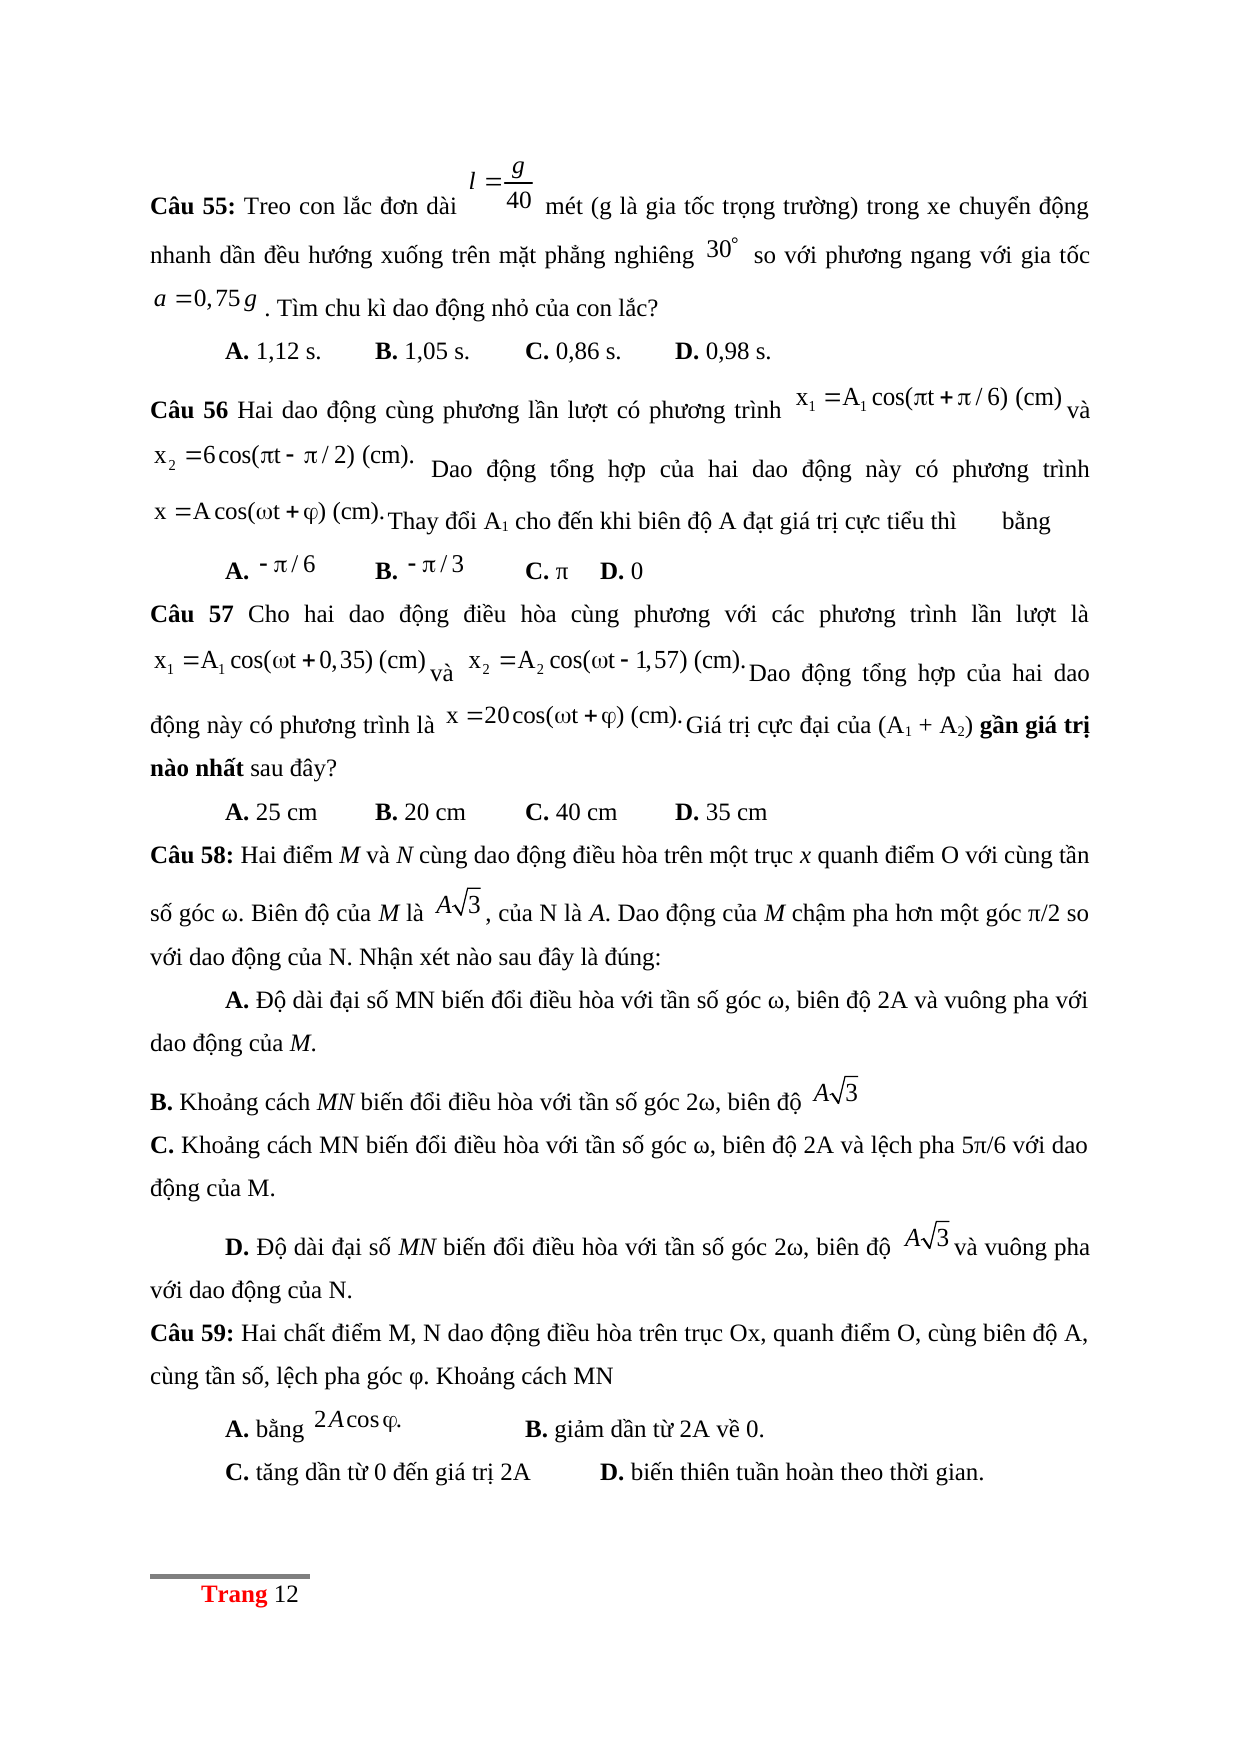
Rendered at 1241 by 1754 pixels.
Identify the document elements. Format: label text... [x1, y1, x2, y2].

text Câu 56 Hai dao động cùng phương lần lượt có phương trình và Dao động tổng hợp của hai dao động này có phương trình Thay đổi A1 cho đến khi biên độ A đạt giá trị cực tiểu thì bằng [150, 379, 1090, 535]
text A. Độ dài đại số MN biến đổi điều hòa với tần số góc ω, biên độ 2A và vuông pha với dao động của M. [150, 985, 1090, 1057]
text B. Khoảng cách MN biến đổi điều hòa với tần số góc 2ω, biên độ [150, 1071, 1090, 1116]
text A. B. C. π D. 0 [150, 549, 1090, 584]
text Câu 58: Hai điểm M và N cùng dao động điều hòa trên một trục x quanh điểm O với cùng tần số góc ω. Biên độ của M là , của N là A. Dao động của M chậm pha hơn một góc π/2 so với dao động của N. Nhận xét nào sau đây là đúng: [150, 840, 1090, 970]
text D. Độ dài đại số MN biến đổi điều hòa với tần số góc 2ω, biên độ và vuông pha với dao động của N. [150, 1216, 1090, 1304]
text C. Khoảng cách MN biến đổi điều hòa với tần số góc ω, biên độ 2A và lệch pha 5π/6 với dao động của M. [150, 1130, 1090, 1202]
text Câu 57 Cho hai dao động điều hòa cùng phương với các phương trình lần lượt là và Dao động tổng hợp của hai dao động này có phương trình là Giá trị cực đại của (A1 + A2) gần giá trị nào nhất sau đây? [150, 599, 1090, 782]
text A. 25 cm B. 20 cm C. 40 cm D. 35 cm [150, 797, 1090, 825]
text C. tăng dần từ 0 đến giá trị 2A D. biến thiên tuần hoàn theo thời gian. [150, 1457, 1090, 1486]
text A. bằng B. giảm dần từ 2A về 0. [150, 1404, 1090, 1443]
text A. 1,12 s. B. 1,05 s. C. 0,86 s. D. 0,98 s. [150, 336, 1090, 365]
text Câu 55: Treo con lắc đơn dài mét (g là gia tốc trọng trường) trong xe chuyển động nhanh dần đều hướng xuống trên mặt phẳng nghiêng so với phương ngang với gia tốc . Tìm chu kì dao động nhỏ của con lắc? [150, 150, 1090, 322]
text Câu 59: Hai chất điểm M, N dao động điều hòa trên trục Ox, quanh điểm O, cùng biên độ A, cùng tần số, lệch pha góc φ. Khoảng cách MN [150, 1318, 1090, 1390]
